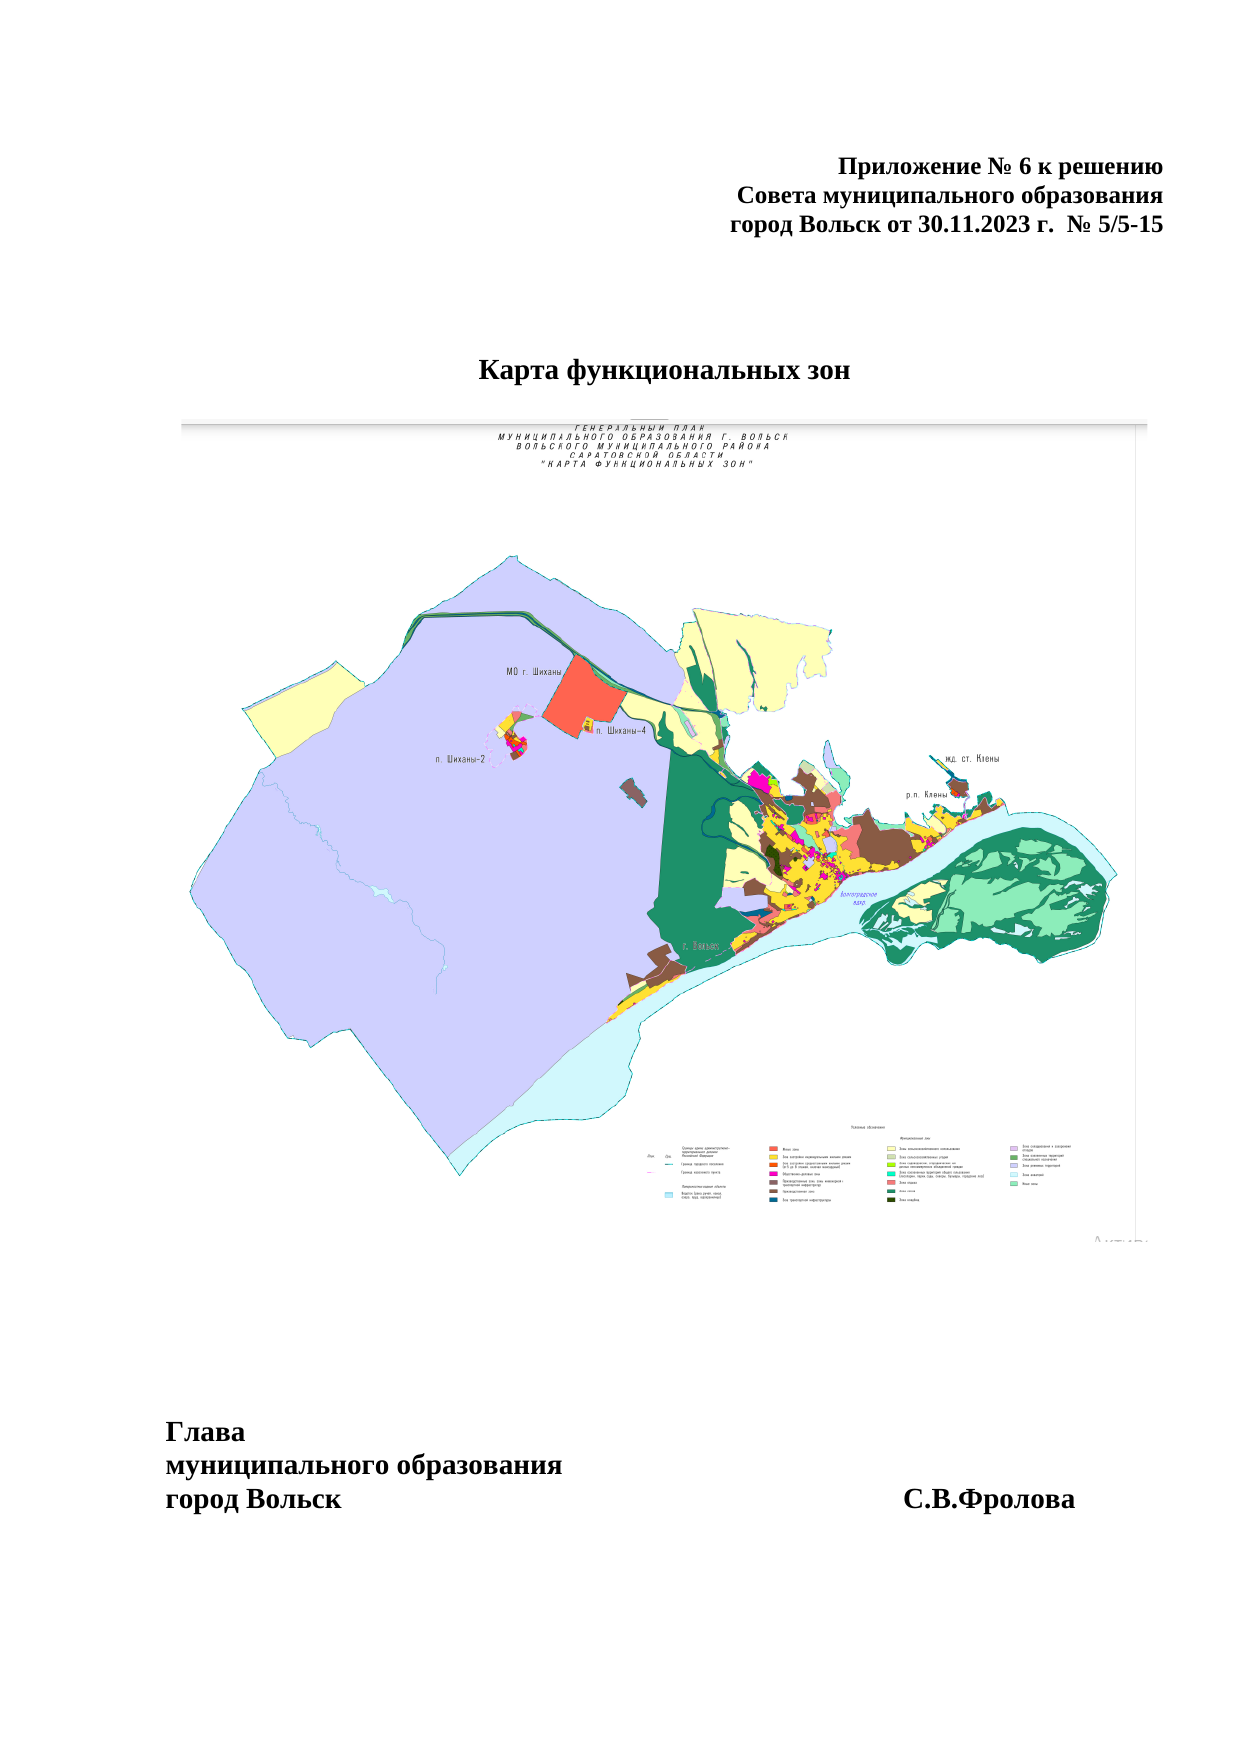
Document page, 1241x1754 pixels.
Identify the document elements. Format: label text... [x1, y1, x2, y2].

picture [181, 419, 1148, 1242]
text Глава [165, 1414, 1163, 1447]
text Совета муниципального образования [165, 180, 1163, 209]
text город Вольск от 30.11.2023 г. № 5/5-15 [165, 209, 1163, 237]
text Карта функциональных зон [165, 352, 1163, 386]
text город Вольск С.В.Фролова [165, 1481, 1163, 1514]
text Приложение № 6 к решению [165, 151, 1163, 180]
text муниципального образования [165, 1447, 1163, 1481]
